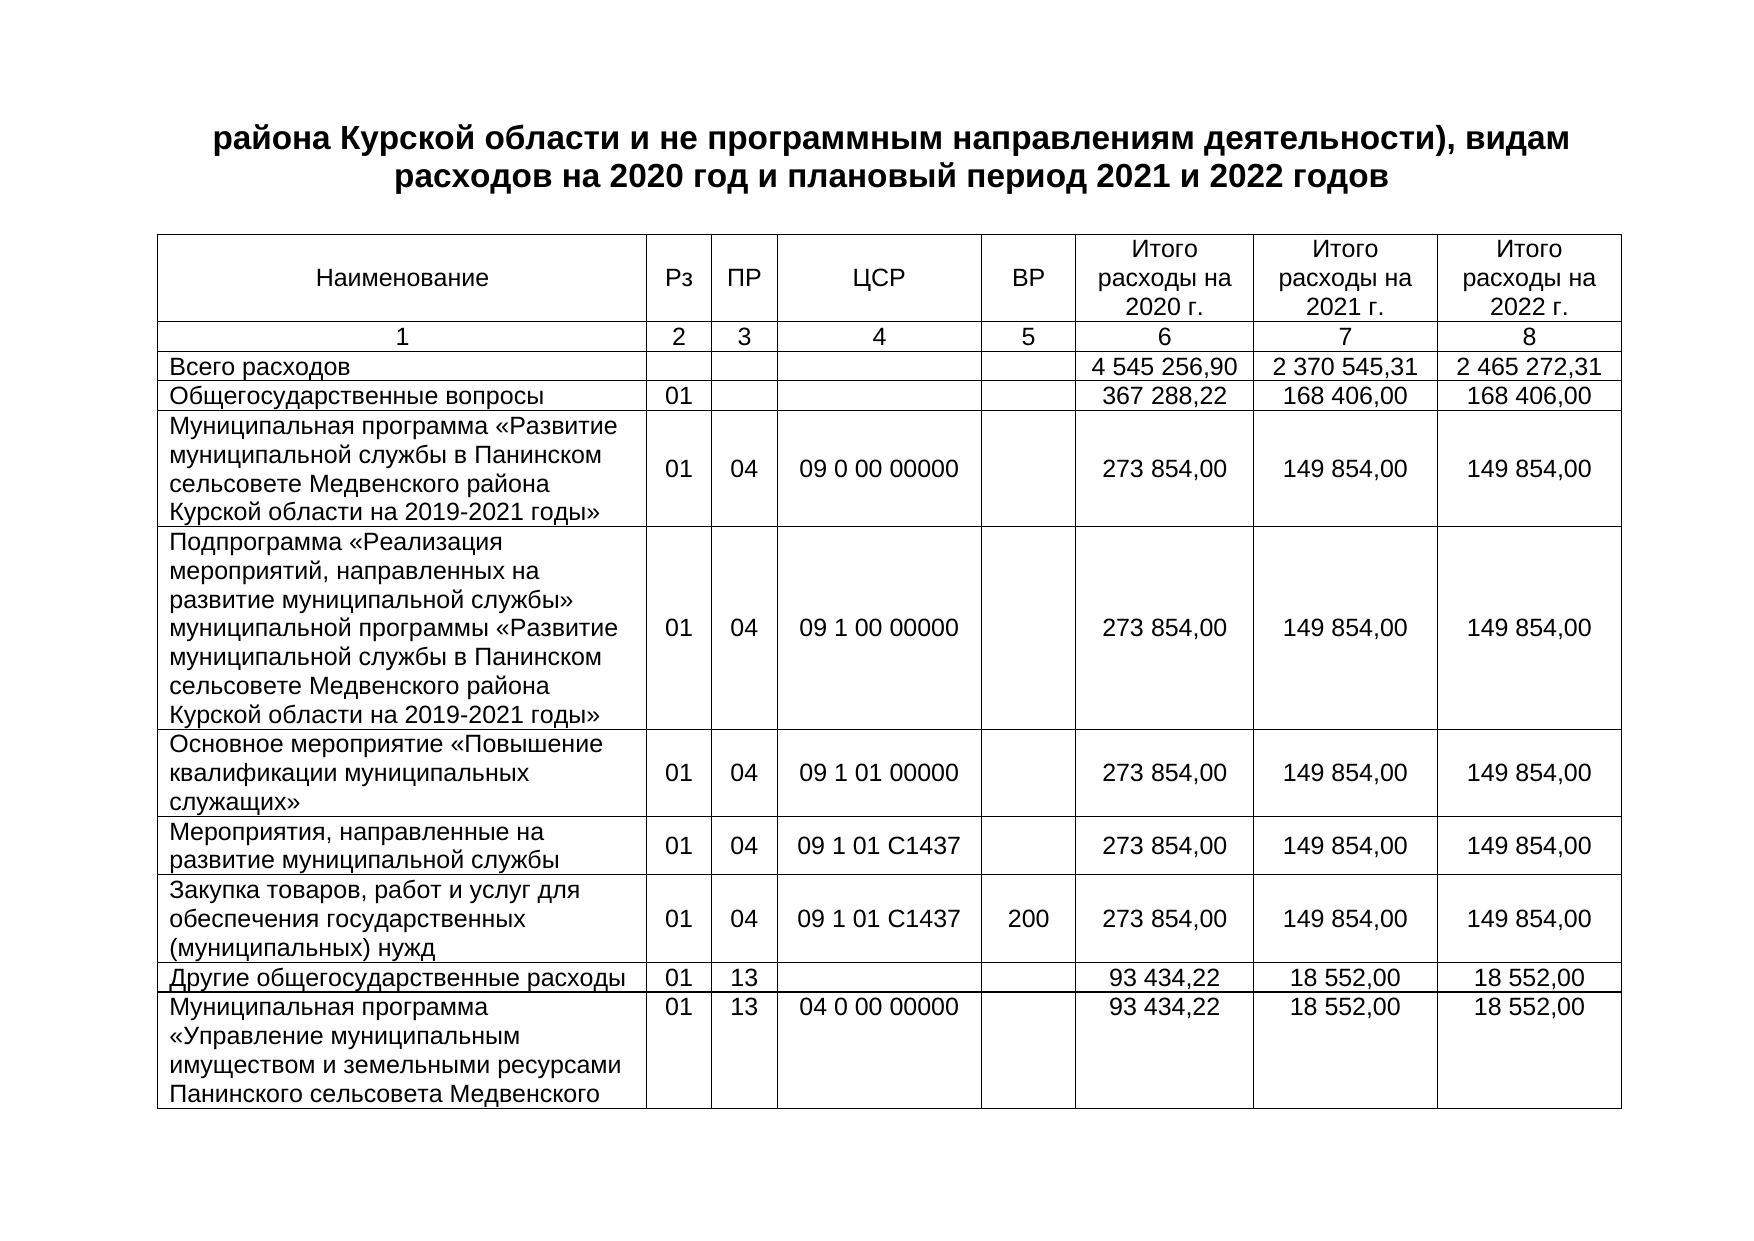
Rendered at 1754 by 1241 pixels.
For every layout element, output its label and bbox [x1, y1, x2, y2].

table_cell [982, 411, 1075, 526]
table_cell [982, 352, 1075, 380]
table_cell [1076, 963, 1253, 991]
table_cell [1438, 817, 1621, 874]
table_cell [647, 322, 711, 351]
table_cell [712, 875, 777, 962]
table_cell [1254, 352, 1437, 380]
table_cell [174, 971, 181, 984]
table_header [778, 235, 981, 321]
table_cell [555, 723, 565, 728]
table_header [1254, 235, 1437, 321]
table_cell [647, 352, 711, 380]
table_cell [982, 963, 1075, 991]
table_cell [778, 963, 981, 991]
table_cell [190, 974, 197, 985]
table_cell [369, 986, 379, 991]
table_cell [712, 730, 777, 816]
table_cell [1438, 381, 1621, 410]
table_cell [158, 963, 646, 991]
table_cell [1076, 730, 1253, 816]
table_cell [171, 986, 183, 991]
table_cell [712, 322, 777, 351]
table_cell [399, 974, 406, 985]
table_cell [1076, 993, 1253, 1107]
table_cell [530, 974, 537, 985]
text [159, 118, 1624, 195]
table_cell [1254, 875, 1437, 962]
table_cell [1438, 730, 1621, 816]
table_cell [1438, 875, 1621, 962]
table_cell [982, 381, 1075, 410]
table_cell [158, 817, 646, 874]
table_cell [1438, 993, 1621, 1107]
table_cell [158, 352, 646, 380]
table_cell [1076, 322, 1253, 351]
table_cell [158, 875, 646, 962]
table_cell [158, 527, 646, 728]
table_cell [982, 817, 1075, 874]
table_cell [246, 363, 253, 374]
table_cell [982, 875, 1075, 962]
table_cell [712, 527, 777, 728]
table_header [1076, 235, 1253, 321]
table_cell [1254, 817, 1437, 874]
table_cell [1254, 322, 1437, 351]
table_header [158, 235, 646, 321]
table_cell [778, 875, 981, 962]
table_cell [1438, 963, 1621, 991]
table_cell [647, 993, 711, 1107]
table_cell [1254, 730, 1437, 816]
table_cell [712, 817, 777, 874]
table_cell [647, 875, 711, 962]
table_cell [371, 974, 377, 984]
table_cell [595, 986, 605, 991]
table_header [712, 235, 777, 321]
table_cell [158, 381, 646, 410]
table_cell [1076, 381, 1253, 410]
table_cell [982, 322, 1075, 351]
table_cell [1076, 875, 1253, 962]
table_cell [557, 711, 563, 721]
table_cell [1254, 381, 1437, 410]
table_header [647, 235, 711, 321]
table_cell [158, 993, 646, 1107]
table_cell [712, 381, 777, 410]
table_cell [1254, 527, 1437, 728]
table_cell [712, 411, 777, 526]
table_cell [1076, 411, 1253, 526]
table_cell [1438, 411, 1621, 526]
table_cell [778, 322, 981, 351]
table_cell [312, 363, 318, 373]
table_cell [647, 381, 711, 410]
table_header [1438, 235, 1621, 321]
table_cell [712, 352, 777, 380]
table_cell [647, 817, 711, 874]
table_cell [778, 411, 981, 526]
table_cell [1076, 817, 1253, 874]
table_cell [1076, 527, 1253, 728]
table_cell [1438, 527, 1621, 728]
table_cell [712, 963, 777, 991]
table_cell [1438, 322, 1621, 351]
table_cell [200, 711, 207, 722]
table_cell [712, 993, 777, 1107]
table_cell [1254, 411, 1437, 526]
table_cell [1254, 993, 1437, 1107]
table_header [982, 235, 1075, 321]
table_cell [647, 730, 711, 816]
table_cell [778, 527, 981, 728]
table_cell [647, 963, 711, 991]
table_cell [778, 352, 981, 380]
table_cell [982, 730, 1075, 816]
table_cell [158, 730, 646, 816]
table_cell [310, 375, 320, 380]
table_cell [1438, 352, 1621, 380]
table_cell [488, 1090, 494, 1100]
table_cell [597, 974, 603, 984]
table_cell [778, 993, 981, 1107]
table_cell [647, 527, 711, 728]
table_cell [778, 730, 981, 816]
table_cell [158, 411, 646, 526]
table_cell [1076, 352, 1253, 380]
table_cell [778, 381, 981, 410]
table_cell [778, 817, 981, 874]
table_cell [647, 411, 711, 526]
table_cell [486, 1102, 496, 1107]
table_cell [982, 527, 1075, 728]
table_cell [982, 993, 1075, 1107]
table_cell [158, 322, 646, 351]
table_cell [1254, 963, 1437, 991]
